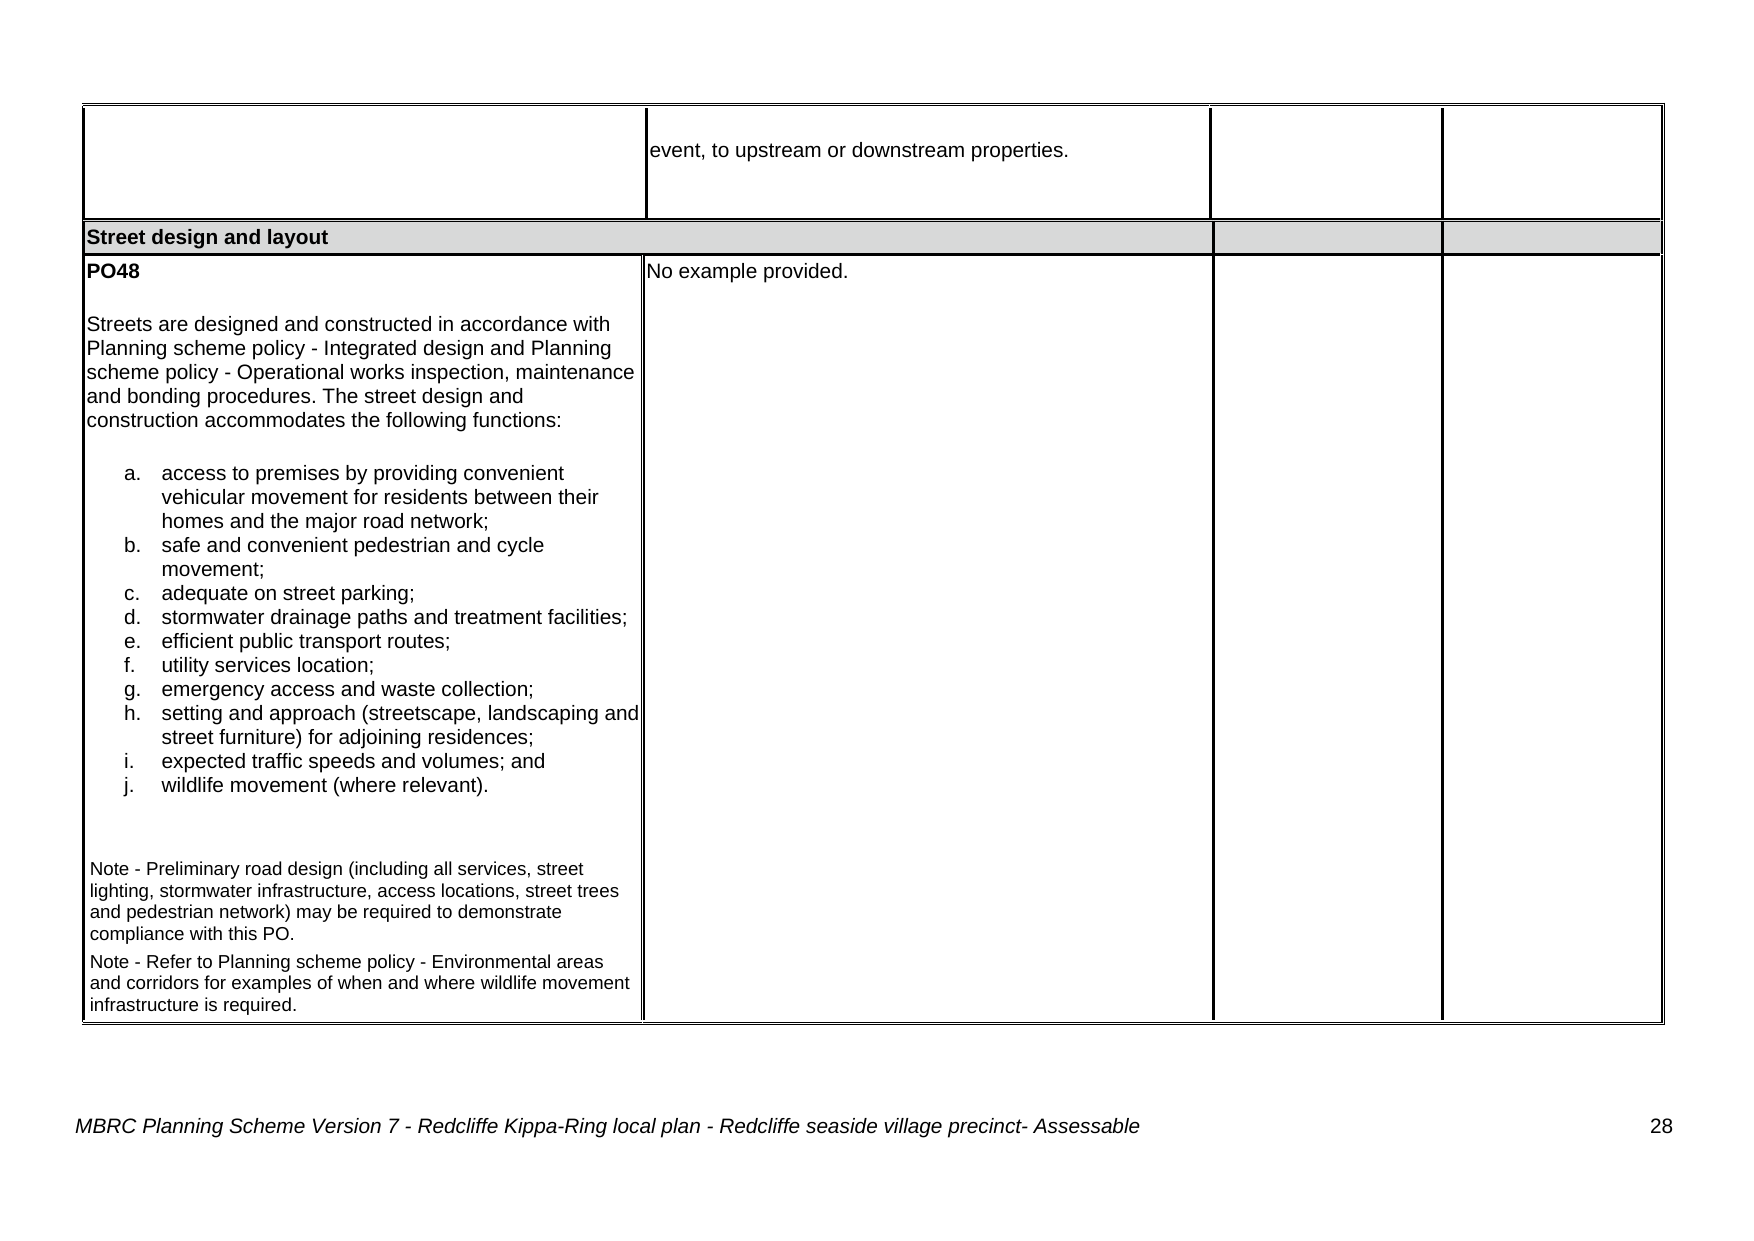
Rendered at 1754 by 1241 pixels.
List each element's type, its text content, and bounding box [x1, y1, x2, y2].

table_cell [1442, 253, 1663, 1022]
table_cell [646, 104, 1210, 218]
table_cell PO48 Streets are designed and constructed in accordance with Planning scheme policy - Integrated design and Planning scheme policy - Operational works inspection, maintenance and bonding procedures. The street design and construction accommodates the following functions: access to premises by providing convenient vehicular movement for residents between their homes and the major road network; safe and convenient pedestrian and cycle movement; adequate on street parking; stormwater drainage paths and treatment facilities; efficient public transport routes; utility services location; emergency access and waste collection; setting and approach (streetscape, landscaping and street furniture) for adjoining residences; expected traffic speeds and volumes; and wildlife movement (where relevant). [83, 255, 643, 1022]
table_cell [1213, 256, 1442, 1022]
table_cell [1444, 218, 1662, 253]
table_cell No example provided. [643, 256, 1213, 1022]
table_cell [1210, 106, 1442, 218]
table_cell [1215, 222, 1441, 253]
table_cell [1442, 106, 1661, 218]
table_cell Street design and layout [85, 222, 1212, 253]
